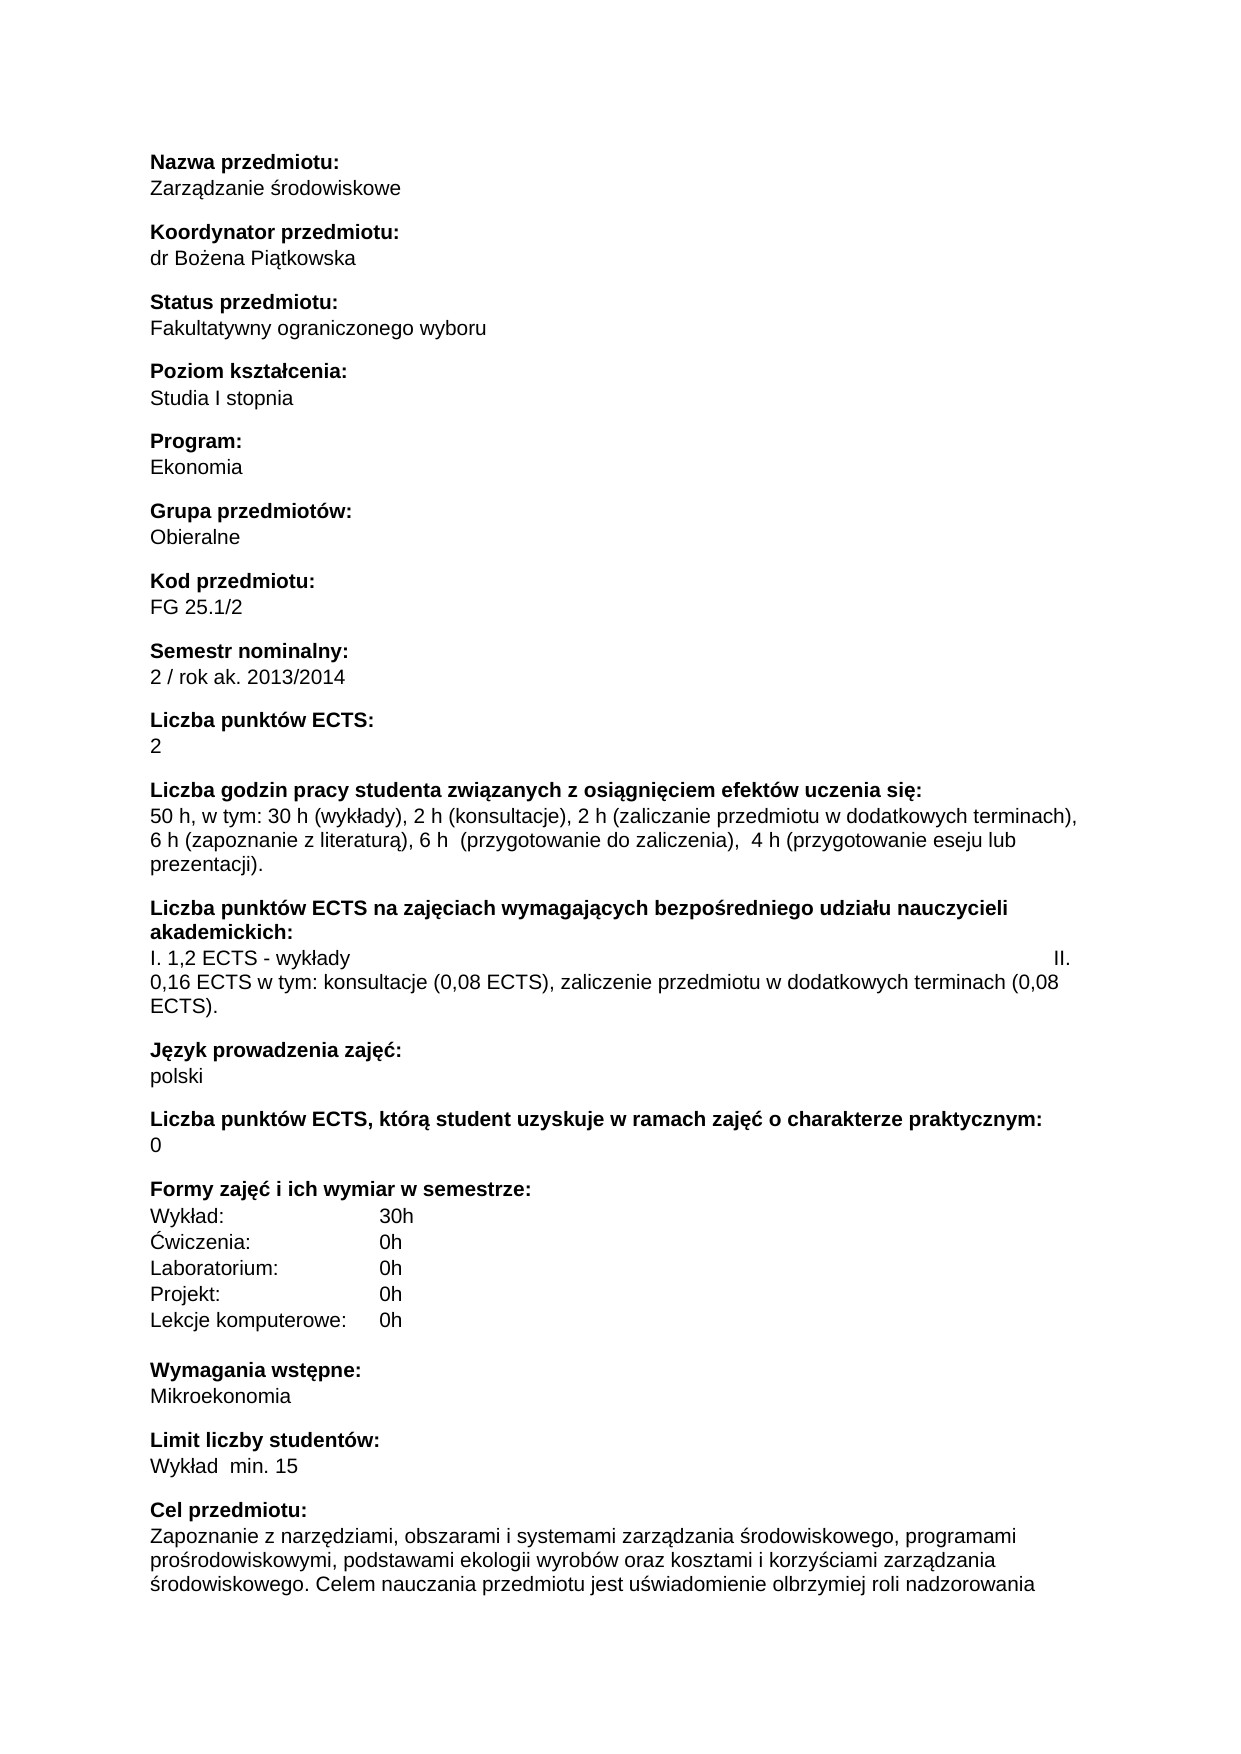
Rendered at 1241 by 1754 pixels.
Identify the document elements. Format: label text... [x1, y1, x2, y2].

text Grupa przedmiotów: [150, 499, 1090, 523]
text Liczba punktów ECTS na zajęciach wymagających bezpośredniego udziału nauczycieli akademickich: [150, 896, 1090, 944]
text Kod przedmiotu: [150, 569, 1090, 593]
table_cell 0h [369, 1280, 597, 1306]
table_header Wykład: [140, 1204, 367, 1228]
table_cell 0h [369, 1254, 597, 1280]
table_cell Ćwiczenia: [140, 1230, 367, 1254]
table_header 30h [369, 1204, 597, 1228]
text I. 1,2 ECTS - wykłady II. 0,16 ECTS w tym: konsultacje (0,08 ECTS), zaliczenie przedmiotu w dodatkowych terminach (0,08 ECTS). [150, 946, 1090, 1018]
text Status przedmiotu: [150, 289, 1090, 313]
text Mikroekonomia [150, 1384, 1090, 1408]
text Liczba punktów ECTS, którą student uzyskuje w ramach zajęć o charakterze praktycznym: [150, 1107, 1090, 1131]
text 50 h, w tym: 30 h (wykłady), 2 h (konsultacje), 2 h (zaliczanie przedmiotu w dodatkowych terminach), 6 h (zapoznanie z literaturą), 6 h (przygotowanie do zaliczenia), 4 h (przygotowanie eseju lub prezentacji). [150, 804, 1090, 876]
text Zarządzanie środowiskowe [150, 176, 1090, 200]
table_cell 0h [369, 1228, 597, 1254]
text FG 25.1/2 [150, 595, 1090, 619]
table_cell Lekcje komputerowe: [140, 1308, 367, 1332]
text Liczba punktów ECTS: [150, 708, 1090, 732]
text 2 [150, 734, 1090, 758]
text Formy zajęć i ich wymiar w semestrze: [150, 1177, 1090, 1201]
text Cel przedmiotu: [150, 1497, 1090, 1521]
text Obieralne [150, 525, 1090, 549]
text Limit liczby studentów: [150, 1428, 1090, 1452]
text Koordynator przedmiotu: [150, 220, 1090, 244]
text Poziom kształcenia: [150, 359, 1090, 383]
table_cell Projekt: [140, 1282, 367, 1306]
text Semestr nominalny: [150, 638, 1090, 662]
text Studia I stopnia [150, 385, 1090, 409]
text Ekonomia [150, 455, 1090, 479]
text Fakultatywny ograniczonego wyboru [150, 316, 1090, 339]
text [150, 1523, 1090, 1595]
text Nazwa przedmiotu: [150, 150, 1090, 174]
table_cell 0h [369, 1306, 597, 1332]
text Program: [150, 429, 1090, 453]
text Wykład min. 15 [150, 1454, 1090, 1478]
text Wymagania wstępne: [150, 1358, 1090, 1382]
text 2 / rok ak. 2013/2014 [150, 664, 1090, 688]
text dr Bożena Piątkowska [150, 246, 1090, 270]
table_cell Laboratorium: [140, 1256, 367, 1280]
text polski [150, 1063, 1090, 1087]
text Liczba godzin pracy studenta związanych z osiągnięciem efektów uczenia się: [150, 778, 1090, 802]
text Język prowadzenia zajęć: [150, 1037, 1090, 1061]
text 0 [150, 1133, 1090, 1157]
